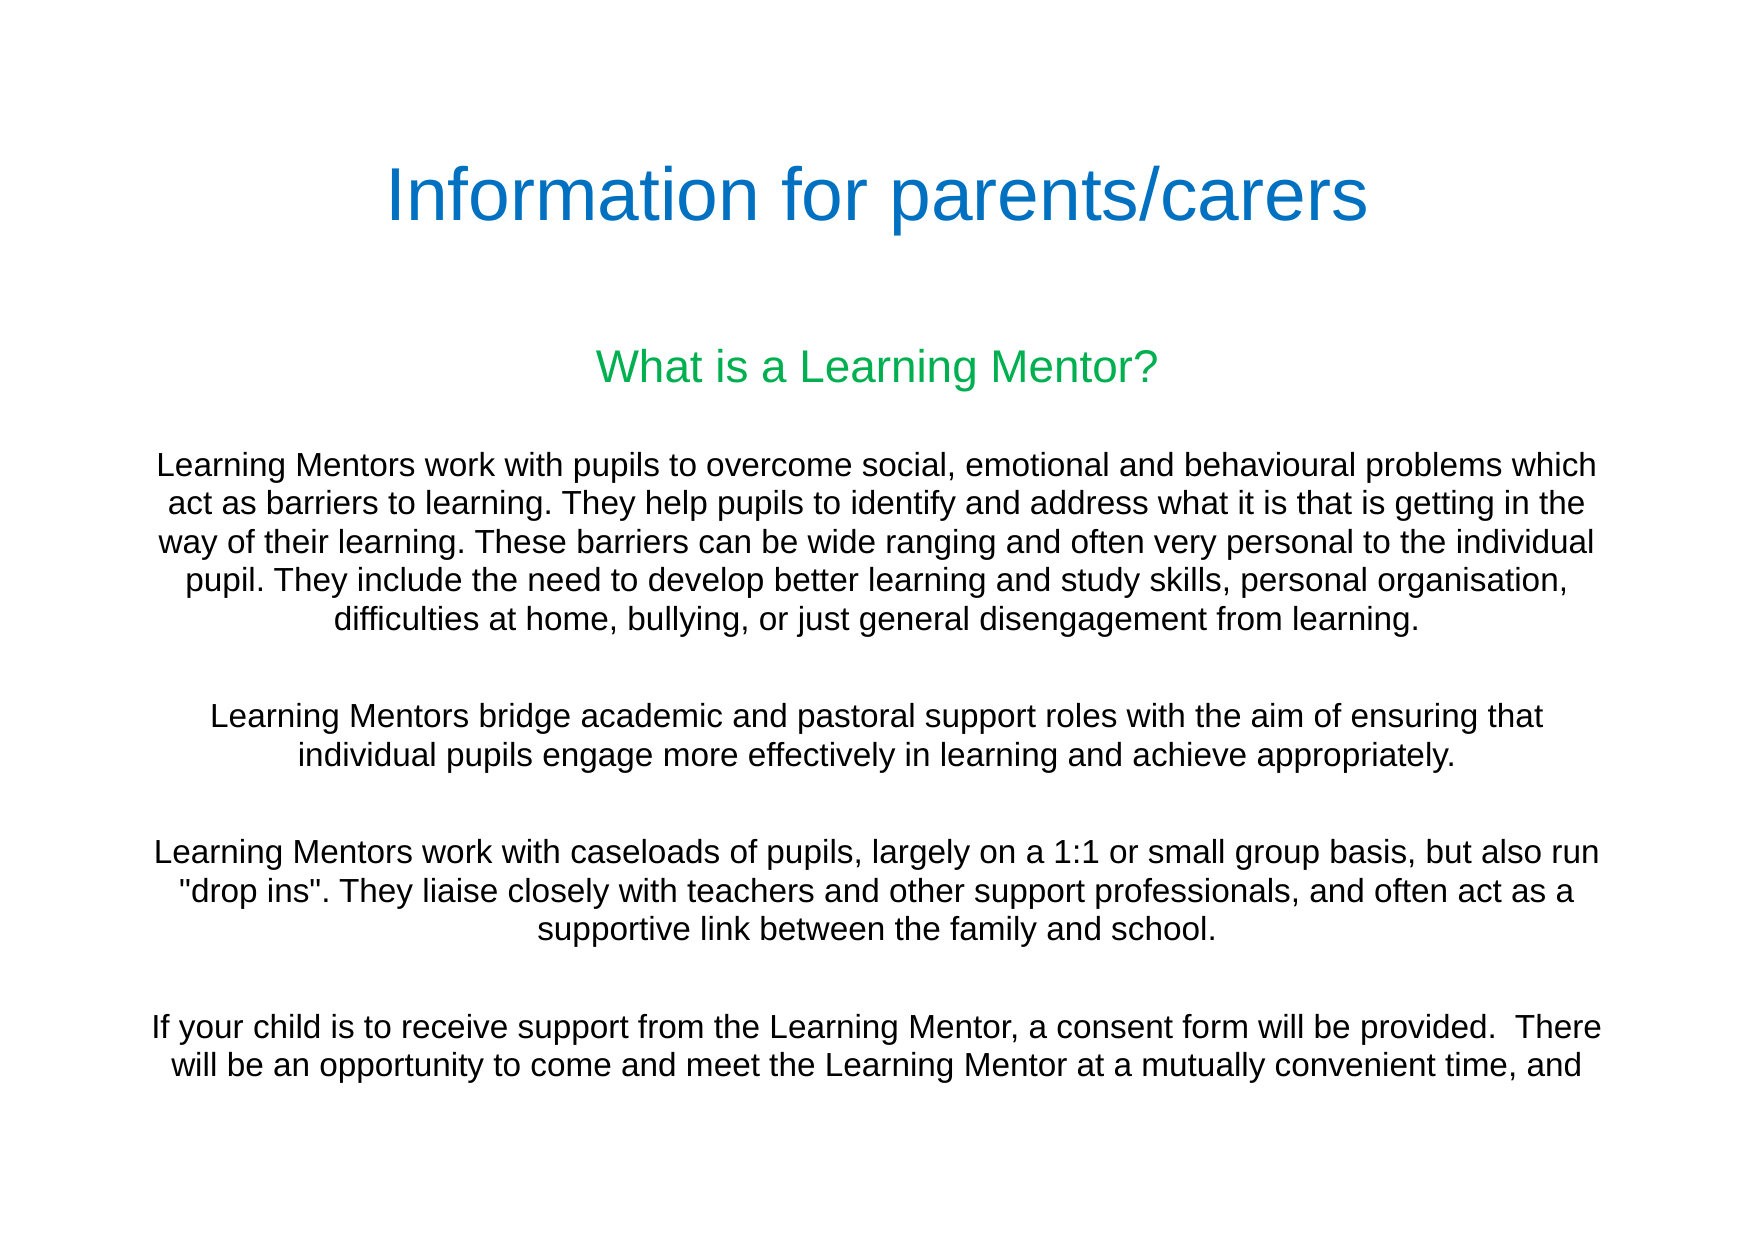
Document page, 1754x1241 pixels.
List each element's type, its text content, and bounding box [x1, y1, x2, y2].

text Learning Mentors bridge academic and pastoral support roles with the aim of ensuring that individual pupils engage more effectively in learning and achieve appropriately. [150, 696, 1604, 773]
text Learning Mentors work with caseloads of pupils, largely on a 1:1 or small group basis, but also run "drop ins". They liaise closely with teachers and other support professionals, and often act as a supportive link between the family and school. [150, 832, 1604, 948]
text Learning Mentors work with pupils to overcome social, emotional and behavioural problems which act as barriers to learning. They help pupils to identify and address what it is that is getting in the way of their learning. These barriers can be wide ranging and often very personal to the individual pupil. They include the need to develop better learning and study skills, personal organisation, difficulties at home, bullying, or just general disengagement from learning. [150, 445, 1604, 637]
text What is a Learning Mentor? [150, 339, 1604, 392]
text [150, 1007, 1604, 1084]
text Information for parents/carers [150, 150, 1604, 236]
